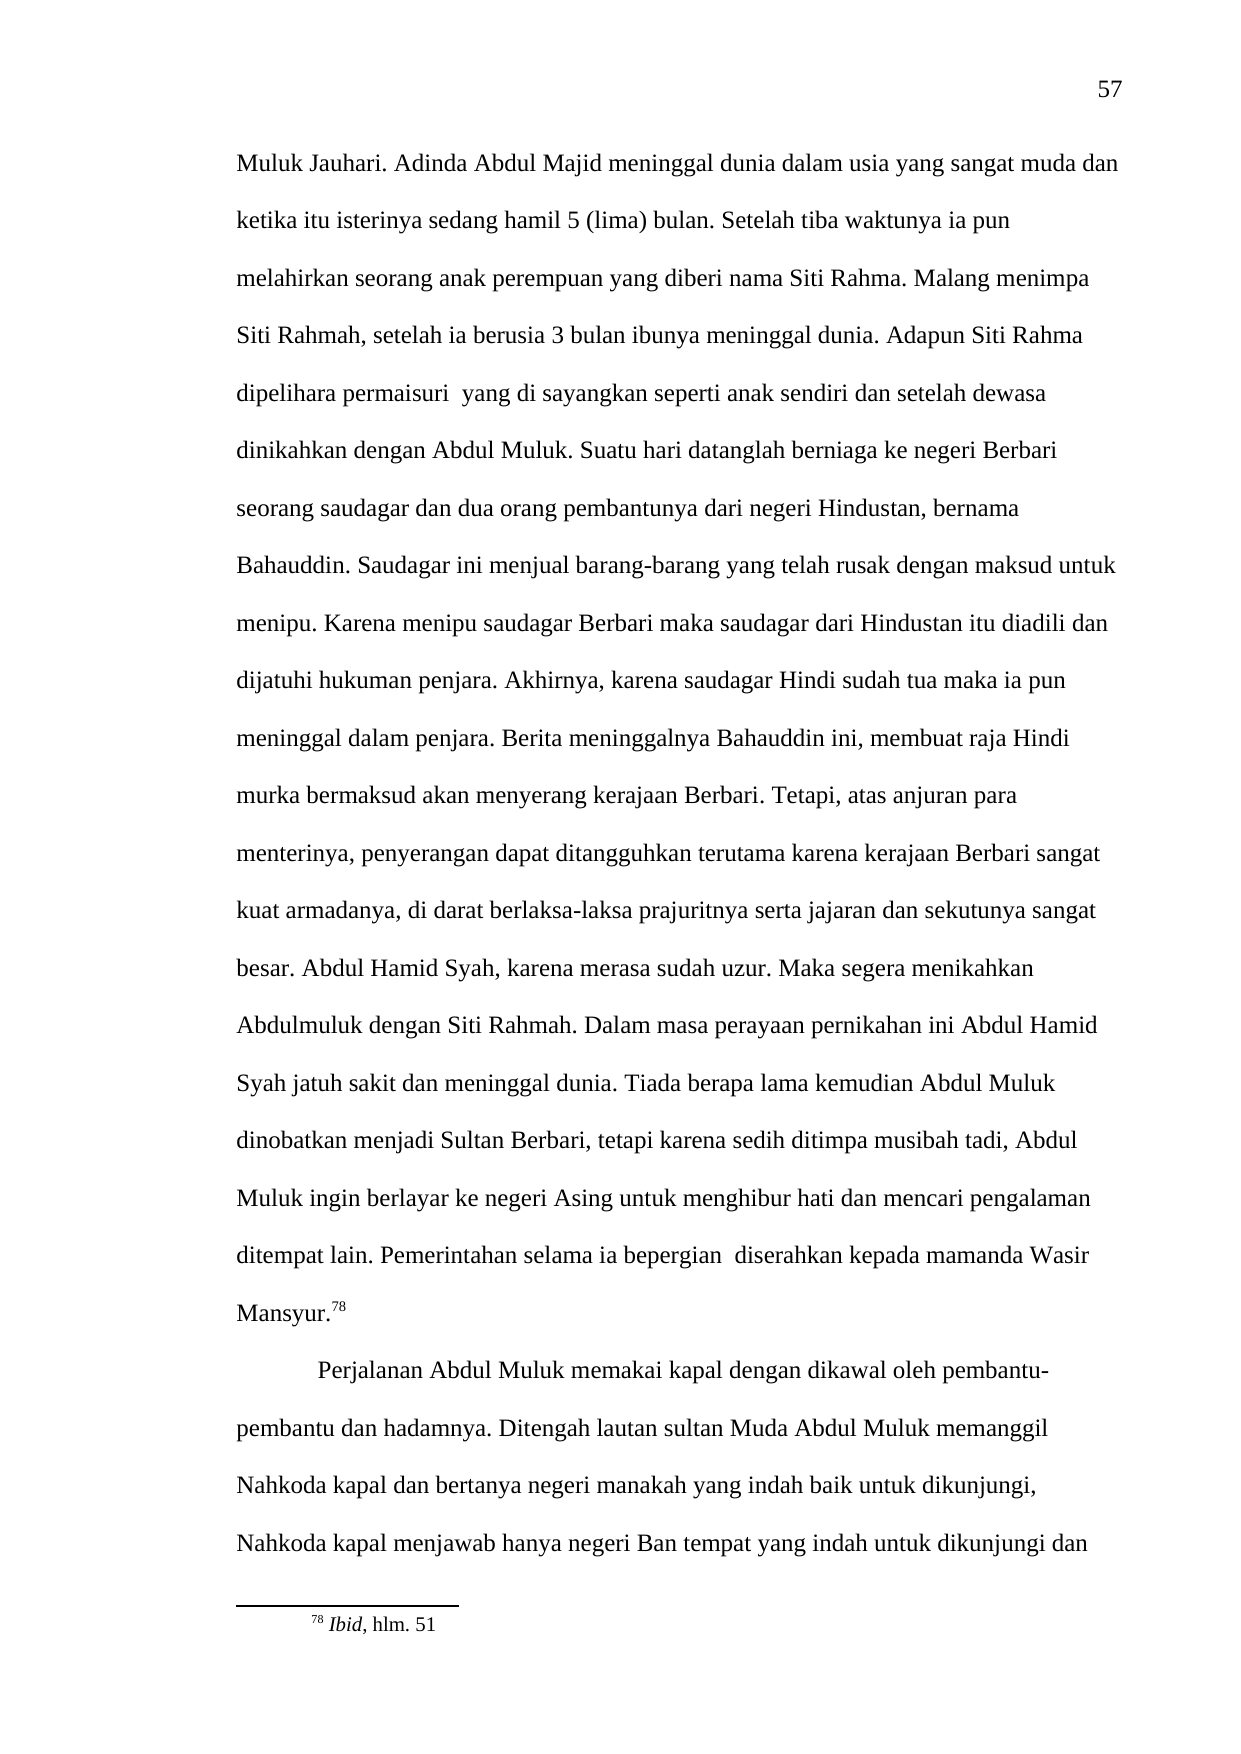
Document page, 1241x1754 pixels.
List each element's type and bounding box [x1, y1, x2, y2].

text [236, 1355, 1122, 1556]
text [236, 148, 1122, 1326]
